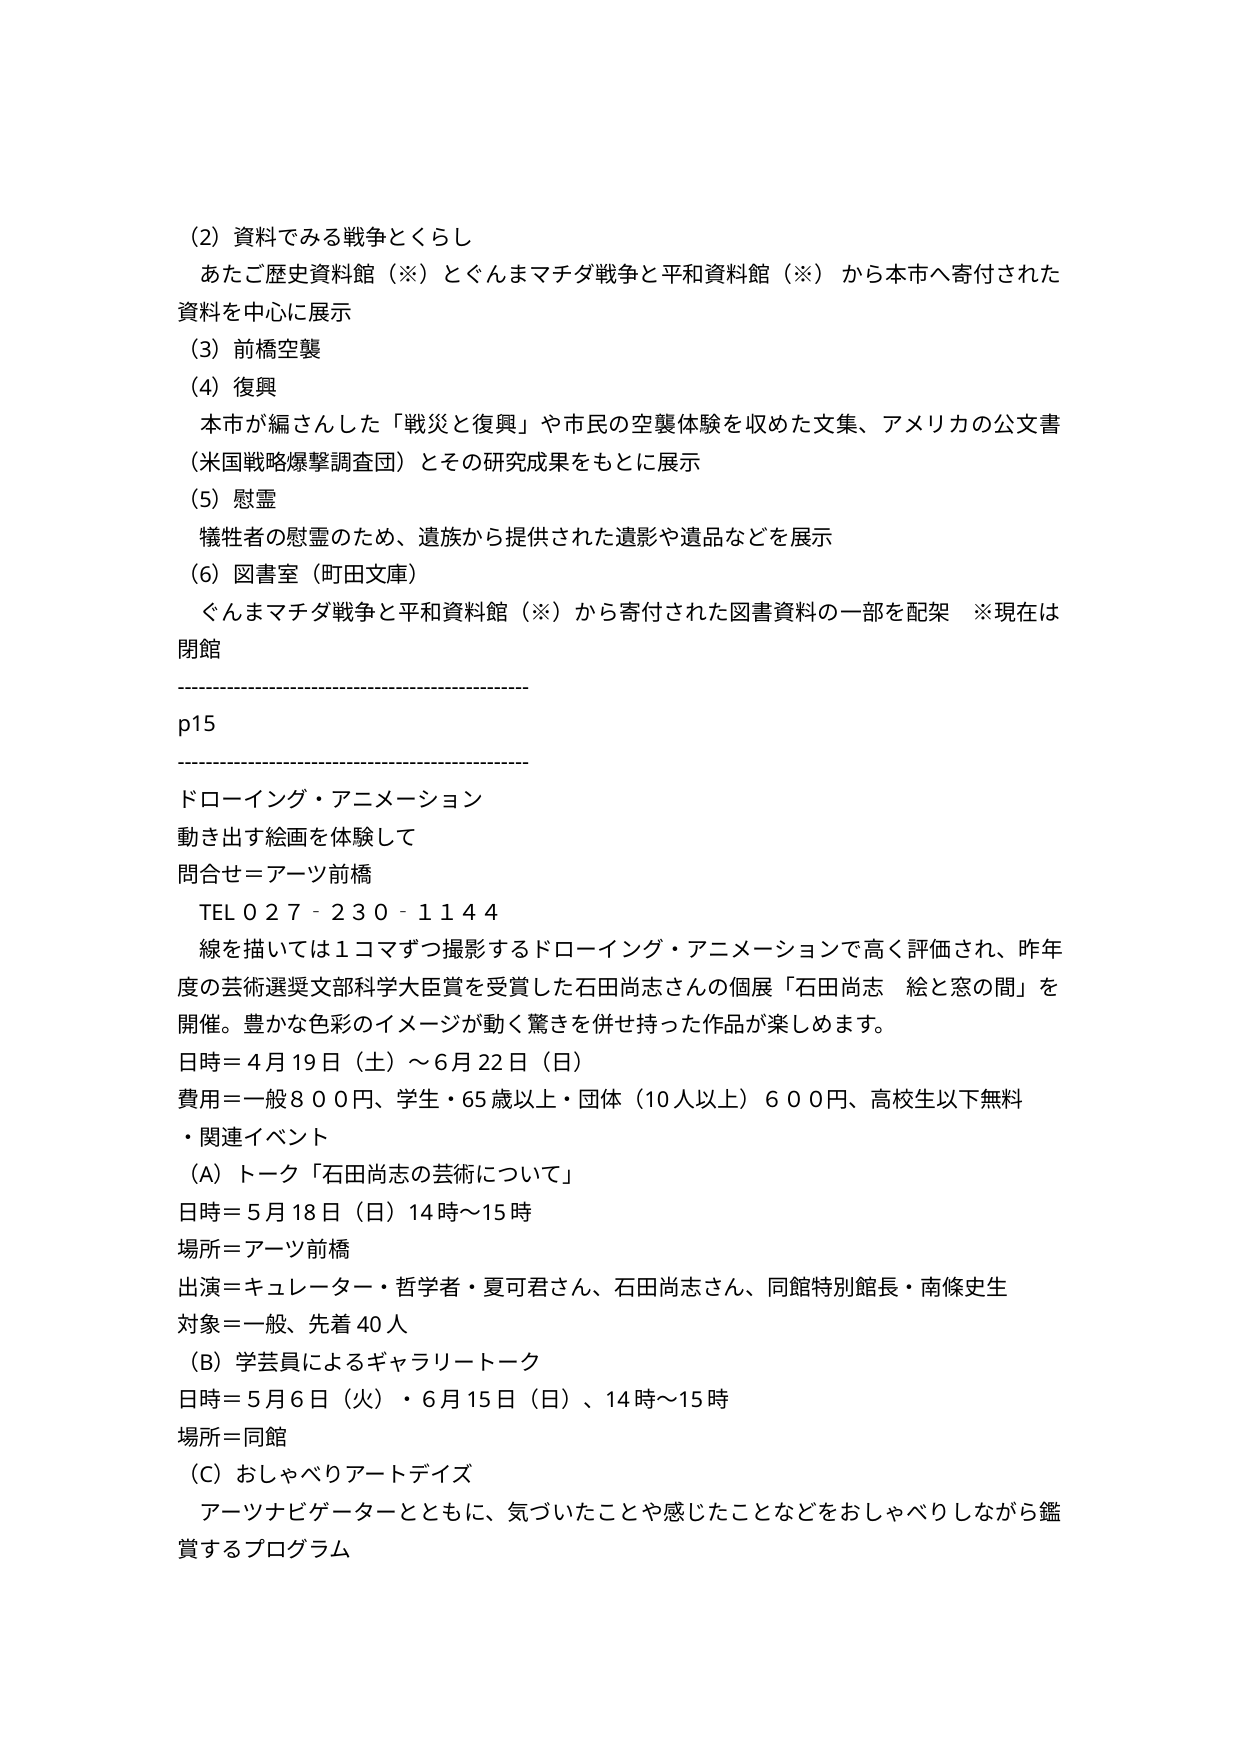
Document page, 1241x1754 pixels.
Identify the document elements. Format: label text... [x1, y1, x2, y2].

text 出演＝キュレーター・哲学者・夏可君さん、石田尚志さん、同館特別館長・南條史生 [177, 1267, 1063, 1304]
text ぐんまマチダ戦争と平和資料館（※）から寄付された図書資料の一部を配架 ※現在は閉館 [177, 592, 1063, 667]
text （A）トーク「石田尚志の芸術について」 [177, 1154, 1063, 1192]
text 費用＝一般８００円、学生・65歳以上・団体（10人以上）６００円、高校生以下無料 [177, 1079, 1063, 1117]
text 場所＝アーツ前橋 [177, 1229, 1063, 1267]
text （6）図書室（町田文庫） [177, 554, 1063, 592]
text （2）資料でみる戦争とくらし [177, 217, 1063, 254]
text 問合せ＝アーツ前橋 [177, 854, 1063, 892]
text p15 [177, 704, 1063, 742]
text アーツナビゲーターとともに、気づいたことや感じたことなどをおしゃべりしながら鑑賞するプログラム [177, 1492, 1063, 1567]
text （4）復興 [177, 367, 1063, 404]
text （C）おしゃべりアートデイズ [177, 1454, 1063, 1492]
text ・関連イベント [177, 1117, 1063, 1154]
text 犠牲者の慰霊のため、遺族から提供された遺影や遺品などを展示 [177, 517, 1063, 554]
text 対象＝一般、先着40人 [177, 1304, 1063, 1342]
text 日時＝５月６日（火）・６月15日（日）、14時～15時 [177, 1379, 1063, 1417]
text 本市が編さんした「戦災と復興」や市民の空襲体験を収めた文集、アメリカの公文書（米国戦略爆撃調査団）とその研究成果をもとに展示 [177, 404, 1063, 479]
text ドローイング・アニメーション [177, 779, 1063, 817]
text -------------------------------------------------- [177, 667, 1063, 704]
text 動き出す絵画を体験して [177, 817, 1063, 854]
text あたご歴史資料館（※）とぐんまマチダ戦争と平和資料館（※） から本市へ寄付された資料を中心に展示 [177, 254, 1063, 329]
text 日時＝５月18日（日）14時～15時 [177, 1192, 1063, 1229]
text TEL０２７‐２３０‐１１４４ [177, 892, 1063, 929]
text -------------------------------------------------- [177, 742, 1063, 779]
text 線を描いては１コマずつ撮影するドローイング・アニメーションで高く評価され、昨年度の芸術選奨文部科学大臣賞を受賞した石田尚志さんの個展「石田尚志 絵と窓の間」を開催。豊かな色彩のイメージが動く驚きを併せ持った作品が楽しめます。 [177, 929, 1063, 1042]
text （B）学芸員によるギャラリートーク [177, 1342, 1063, 1379]
text （3）前橋空襲 [177, 329, 1063, 367]
text 日時＝４月19日（土）～６月22日（日） [177, 1042, 1063, 1079]
text （5）慰霊 [177, 479, 1063, 517]
text 場所＝同館 [177, 1417, 1063, 1454]
